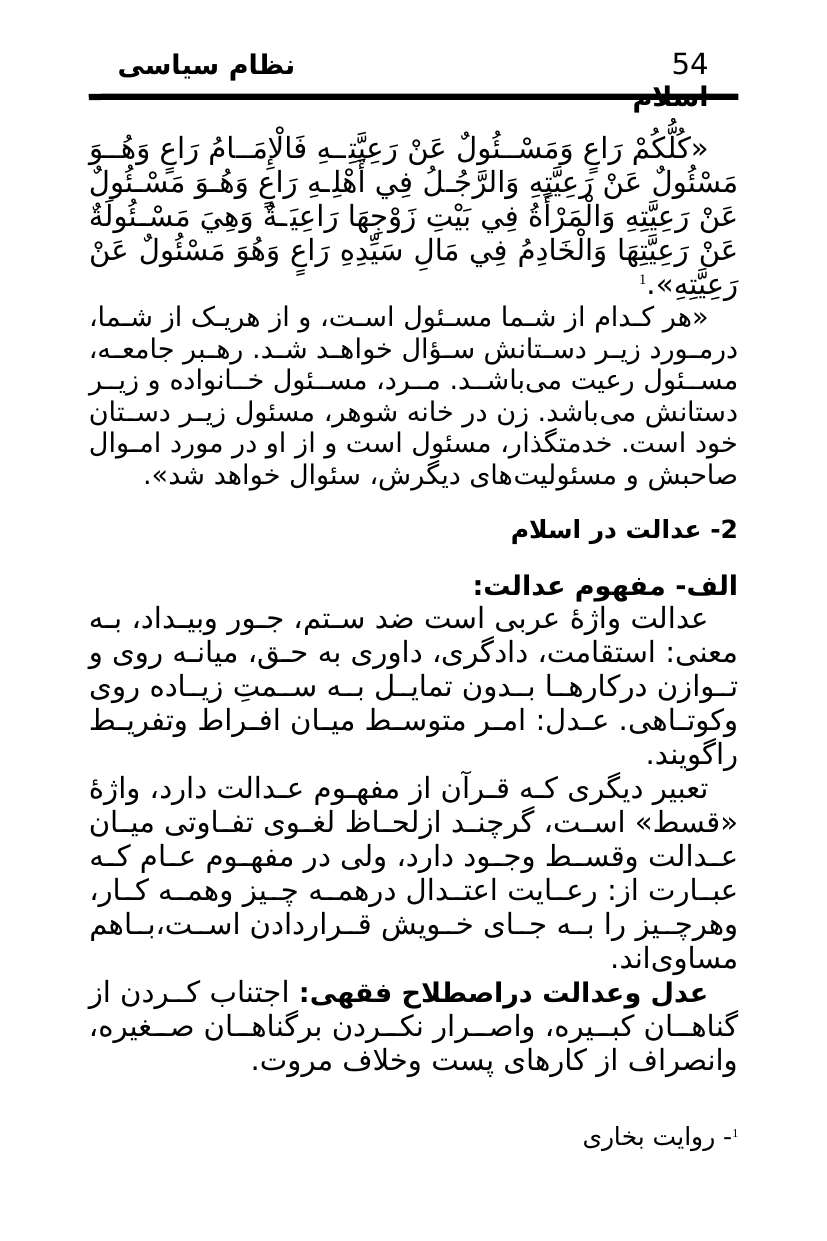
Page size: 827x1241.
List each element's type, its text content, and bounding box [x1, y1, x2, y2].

text الف- مفهوم عدالت: [89, 570, 738, 601]
text عدالت واژۀ عربی است ضد ستم، جور وبیداد، به معنی: استقامت، دادگری، داوری به حق، میانه روی و توازن درکارها بدون تمایل به سمتِ زیاده روی وکوتاهی. عدل: امر متوسط میان افراط وتفریط راگویند. [89, 601, 738, 771]
text 2- عدالت در اسلام [89, 516, 738, 545]
text «كُلُّكُمْ رَاعٍ وَمَسْئُولٌ عَنْ رَعِيَّتِهِ فَالْإِمَامُ رَاعٍ وَهُوَ مَسْئُولٌ عَنْ رَعِيَّتِهِ وَالرَّجُلُ فِي أَهْلِهِ رَاعٍ وَهُوَ مَسْئُولٌ عَنْ رَعِيَّتِهِ وَالْمَرْأَةُ فِي بَيْتِ زَوْجِهَا رَاعِيَةٌ وَهِيَ مَسْئُولَةٌ عَنْ رَعِيَّتِهَا وَالْخَادِمُ فِي مَالِ سَيِّدِهِ رَاعٍ وَهُوَ مَسْئُولٌ عَنْ رَعِيَّتِهِ». [89, 132, 738, 301]
text عدل وعدالت دراصطلاح فقهی: اجتناب کردن از گناهان کبیره، واصرار نکردن برگناهان صغیره، وانصراف از کارهای پست وخلاف مروت. [89, 975, 738, 1077]
text تعبیر دیگری که قرآن از مفهوم عدالت دارد، واژۀ «قسط» است، گرچند ازلحاظ لغوی تفاوتی میان عدالت وقسط وجود دارد، ولی در مفهوم عام که عبارت از: رعایت اعتدال درهمه چیز وهمه کار، وهرچیز را به جای خویش قراردادن است،باهم مساوی‌اند. [89, 771, 738, 975]
text «هر کدام از شما مسئول است، و از هریک از شما، درمورد زیر دستانش سؤال خواهد شد. رهبر جامعه، مسئول رعیت می‌باشد. مرد، مسئول خانواده و زیر دستانش می‌باشد. زن در خانه شوهر، مسئول زیر دستان خود است. خدمتگذار، مسئول است و از او در مورد اموال صاحبش و مسئولیت‌های دیگرش، سئوال خواهد شد». [89, 301, 738, 491]
